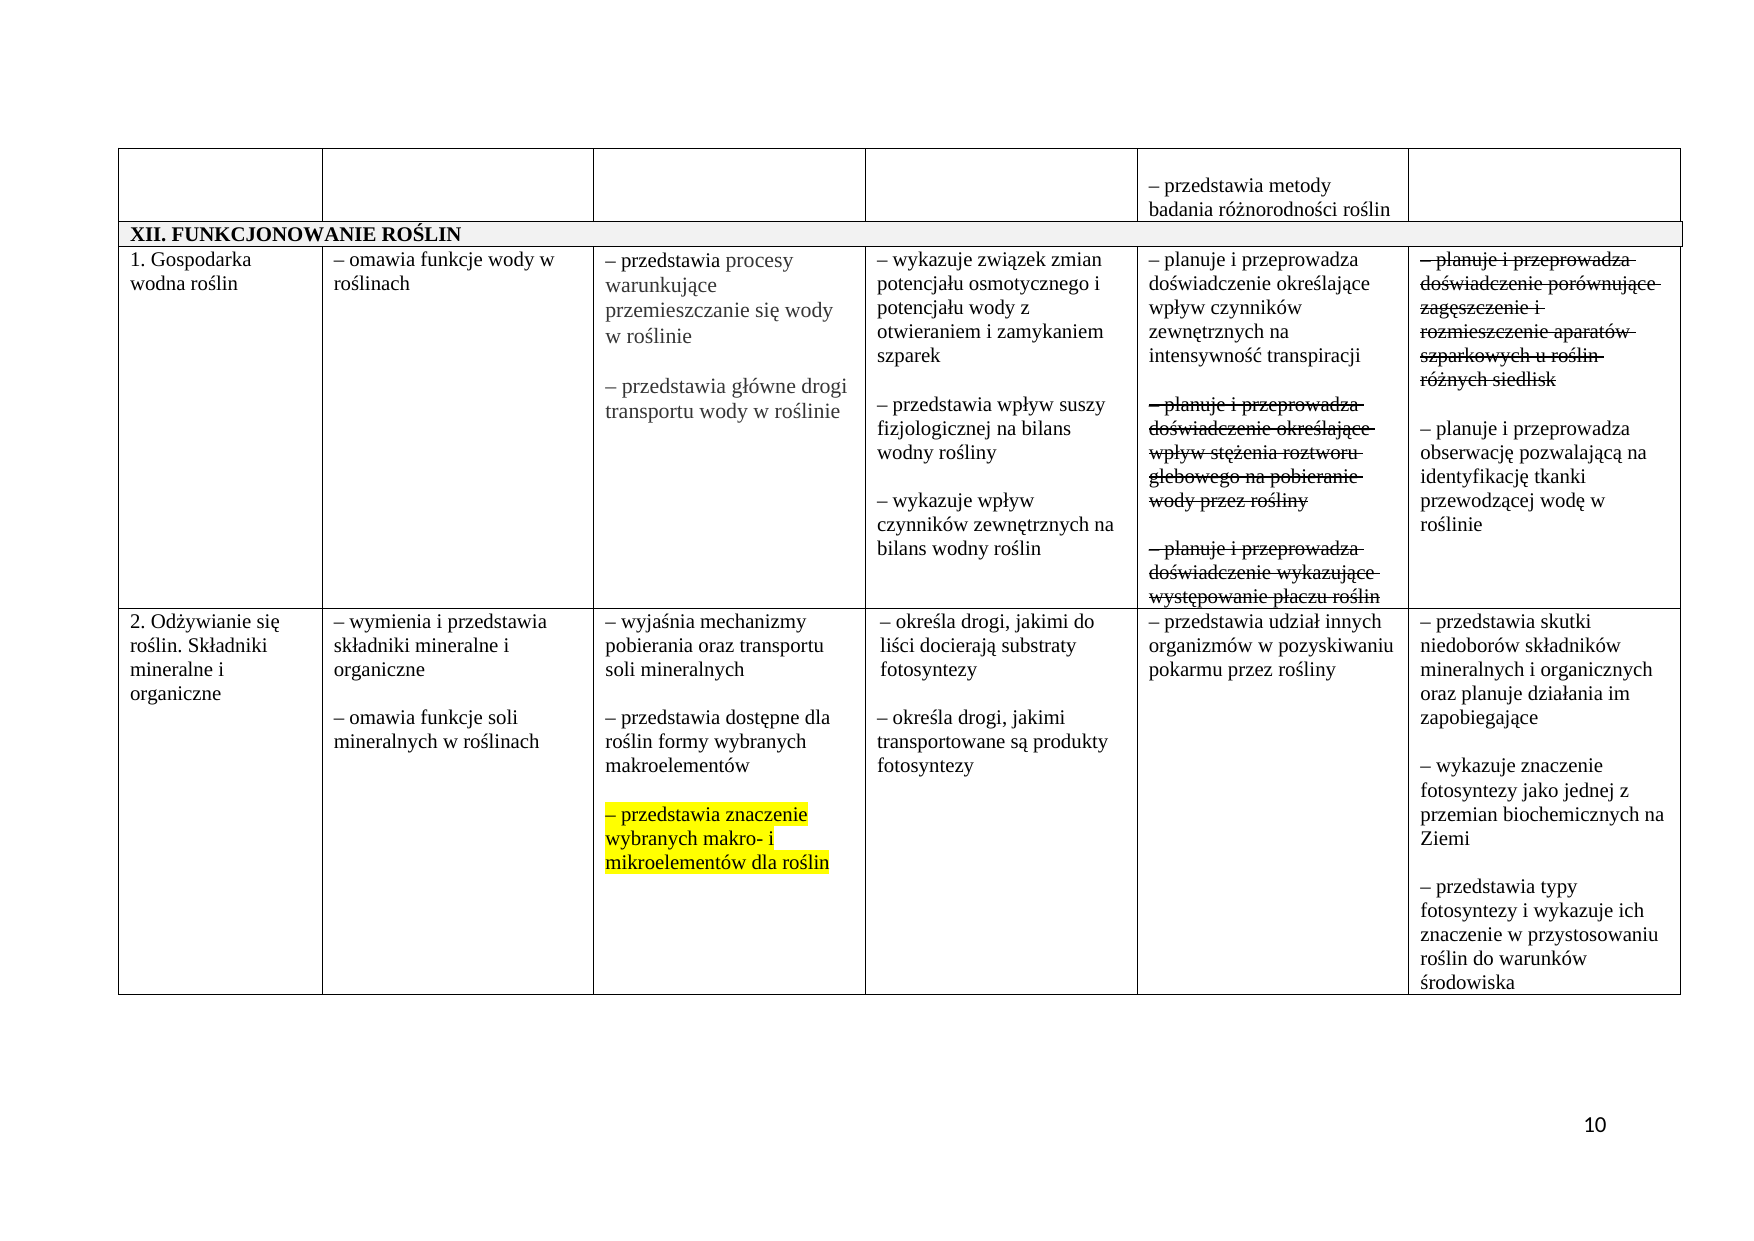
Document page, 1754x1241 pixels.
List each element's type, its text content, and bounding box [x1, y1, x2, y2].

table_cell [866, 149, 1137, 221]
table_cell – przedstawia udział innych organizmów w pozyskiwaniu pokarmu przez rośliny [1138, 609, 1408, 994]
table_cell – omawia funkcje wody w roślinach [323, 247, 593, 608]
table_cell – planuje i przeprowadza doświadczenie porównujące zagęszczenie i rozmieszczenie aparatów szparkowych u roślin różnych siedlisk – planuje i przeprowadza obserwację pozwalającą na identyfikację tkanki przewodzącej wodę w roślinie [1409, 247, 1680, 608]
table_cell XII. FUNKCJONOWANIE ROŚLIN [119, 222, 1682, 246]
table_cell 1. Gospodarka wodna roślin [119, 247, 322, 608]
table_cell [119, 149, 322, 221]
table_cell – wymienia i przedstawia składniki mineralne i organiczne – omawia funkcje soli mineralnych w roślinach [323, 609, 593, 994]
table_cell – wyjaśnia mechanizmy pobierania oraz transportu soli mineralnych – przedstawia dostępne dla roślin formy wybranych makroelementów – przedstawia znaczenie wybranych makro- i mikroelementów dla roślin [594, 609, 865, 994]
table_cell – przedstawia procesy warunkujące przemieszczanie się wody w roślinie – przedstawia główne drogi transportu wody w roślinie [594, 247, 865, 608]
table_cell 2. Odżywianie się roślin. Składniki mineralne i organiczne [119, 609, 322, 994]
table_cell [1409, 149, 1680, 221]
table_cell – wykazuje związek zmian potencjału osmotycznego i potencjału wody z otwieraniem i zamykaniem szparek – przedstawia wpływ suszy fizjologicznej na bilans wodny rośliny – wykazuje wpływ czynników zewnętrznych na bilans wodny roślin [866, 247, 1137, 608]
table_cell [1138, 149, 1408, 221]
table_cell – przedstawia skutki niedoborów składników mineralnych i organicznych oraz planuje działania im zapobiegające – wykazuje znaczenie fotosyntezy jako jednej z przemian biochemicznych na Ziemi – przedstawia typy fotosyntezy i wykazuje ich znaczenie w przystosowaniu roślin do warunków środowiska [1409, 609, 1680, 994]
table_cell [323, 149, 593, 221]
table_cell – planuje i przeprowadza doświadczenie określające wpływ czynników zewnętrznych na intensywność transpiracji – planuje i przeprowadza doświadczenie określające wpływ stężenia roztworu glebowego na pobieranie wody przez rośliny – planuje i przeprowadza doświadczenie wykazujące występowanie płaczu roślin [1138, 247, 1408, 608]
table_cell – określa drogi, jakimi do liści docierają substraty fotosyntezy – określa drogi, jakimi transportowane są produkty fotosyntezy [866, 609, 1137, 994]
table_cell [594, 149, 865, 221]
